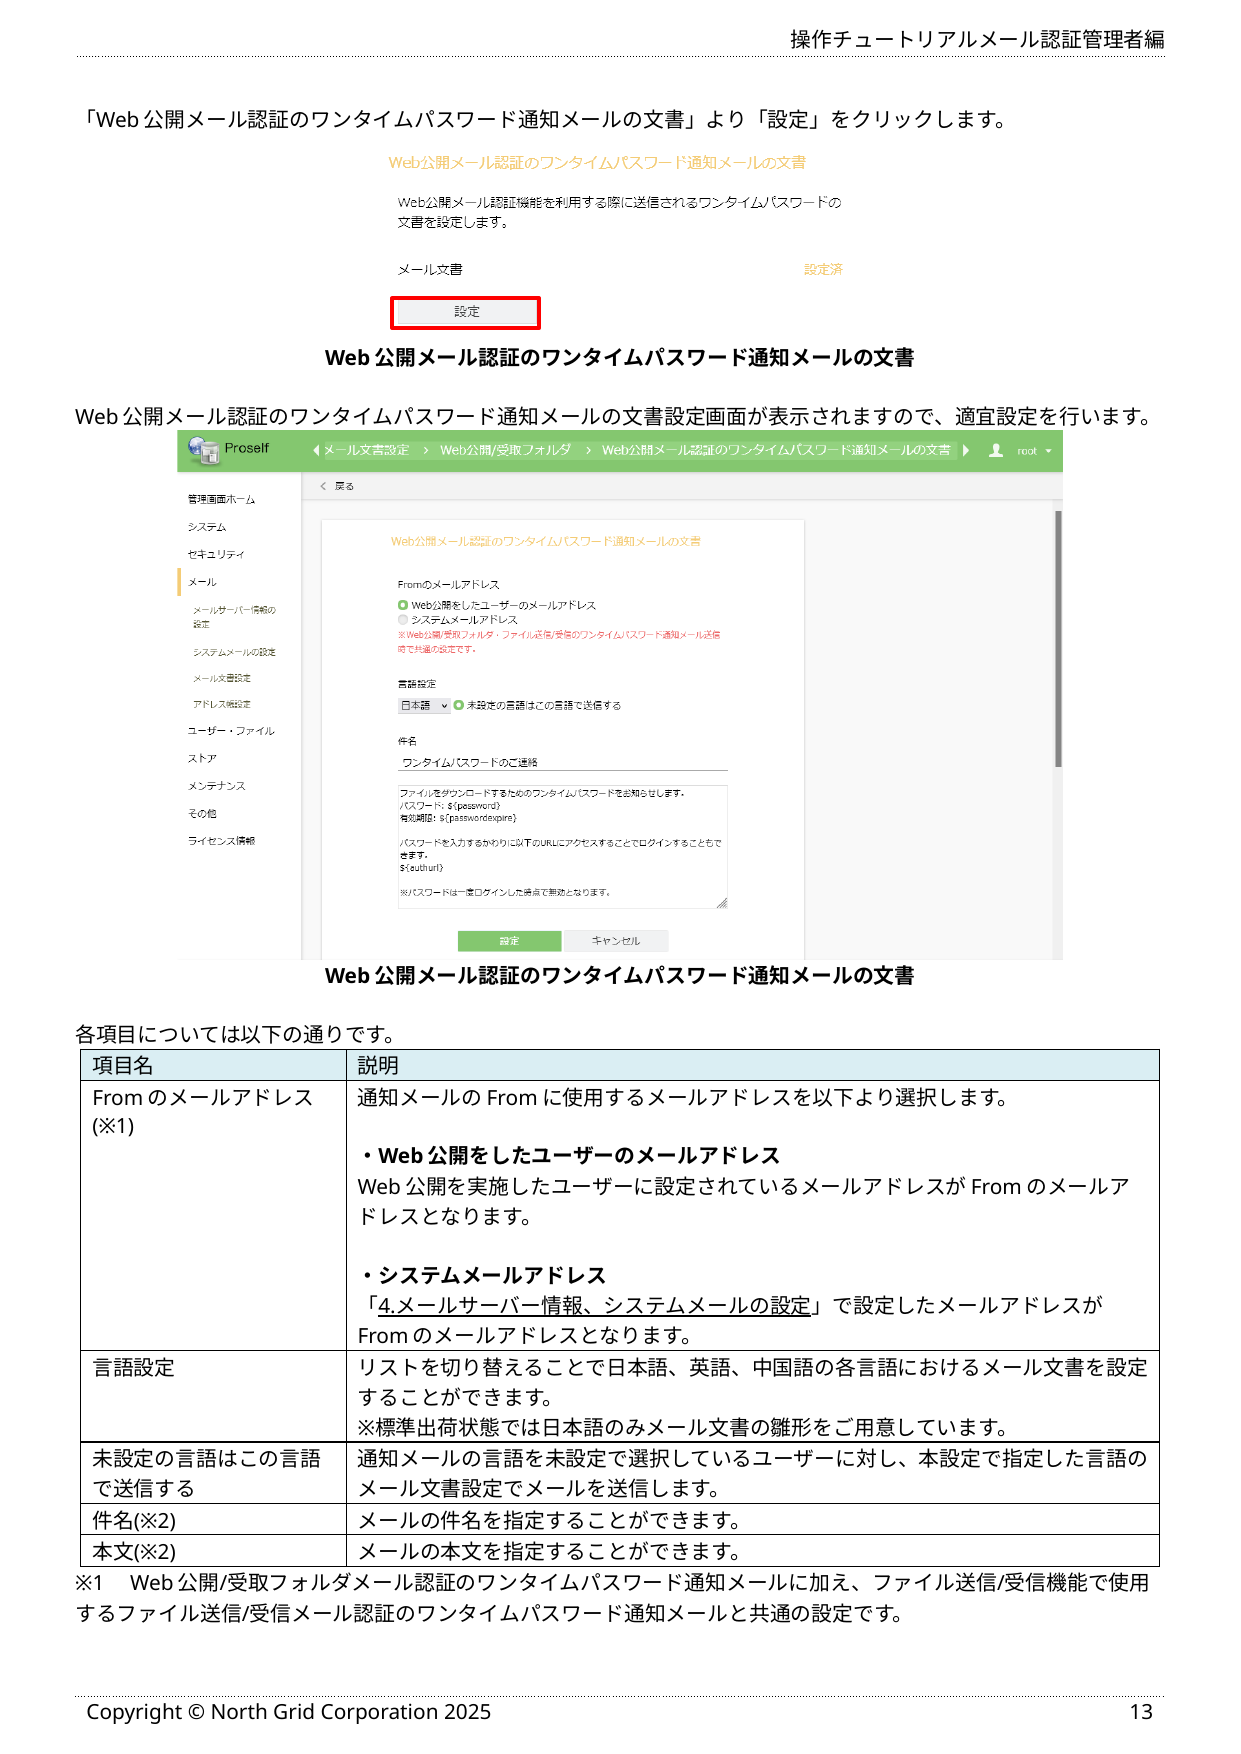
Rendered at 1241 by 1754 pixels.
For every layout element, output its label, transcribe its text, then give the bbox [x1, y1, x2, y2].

text Web公開メール認証のワンタイムパスワード通知メールの文書 [75, 342, 1165, 372]
picture [177, 430, 1063, 960]
text Web公開メール認証のワンタイムパスワード通知メールの文書設定画面が表示されますので、適宜設定を行います。 [75, 400, 1165, 431]
table_cell リストを切り替えることで日本語、英語、中国語の各言語におけるメール文書を設定することができます。 ※標準出荷状態では日本語のみメール文書の雛形をご用意しています。 [347, 1351, 1159, 1441]
table_cell 通知メールの言語を未設定で選択しているユーザーに対し、本設定で指定した言語のメール文書設定でメールを送信します。 [347, 1443, 1159, 1503]
table_cell メールの本文を指定することができます。 [347, 1535, 1159, 1566]
text 「Web公開メール認証のワンタイムパスワード通知メールの文書」より「設定」をクリックします。 [75, 103, 1165, 134]
table_cell 件名(※2) [81, 1504, 346, 1534]
table_cell 未設定の言語はこの言語で送信する [81, 1443, 346, 1503]
text ※1 Web公開/受取フォルダメール認証のワンタイムパスワード通知メールに加え、ファイル送信/受信機能で使用するファイル送信/受信メール認証のワンタイムパスワード通知メールと共通の設定です。 [75, 1567, 1165, 1627]
text 各項目については以下の通りです。 [75, 1018, 1165, 1048]
table_cell 通知メールのFromに使用するメールアドレスを以下より選択します。 ・Web公開をしたユーザーのメールアドレス Web公開を実施したユーザーに設定されているメールアドレスがFromのメールアドレスとなります。 ・システムメールアドレス 「4.メールサーバー情報、システムメールの設定」で設定したメールアドレスがFromのメールアドレスとなります。 [347, 1081, 1159, 1350]
table_header 説明 [347, 1050, 1159, 1080]
table_cell Fromのメールアドレス(※1) [81, 1081, 346, 1350]
table_cell 本文(※2) [81, 1535, 346, 1566]
picture [295, 133, 945, 342]
text Web公開メール認証のワンタイムパスワード通知メールの文書 [75, 959, 1165, 990]
table_cell メールの件名を指定することができます。 [347, 1504, 1159, 1534]
table_header 項目名 [81, 1050, 346, 1080]
table_cell 言語設定 [81, 1351, 346, 1441]
